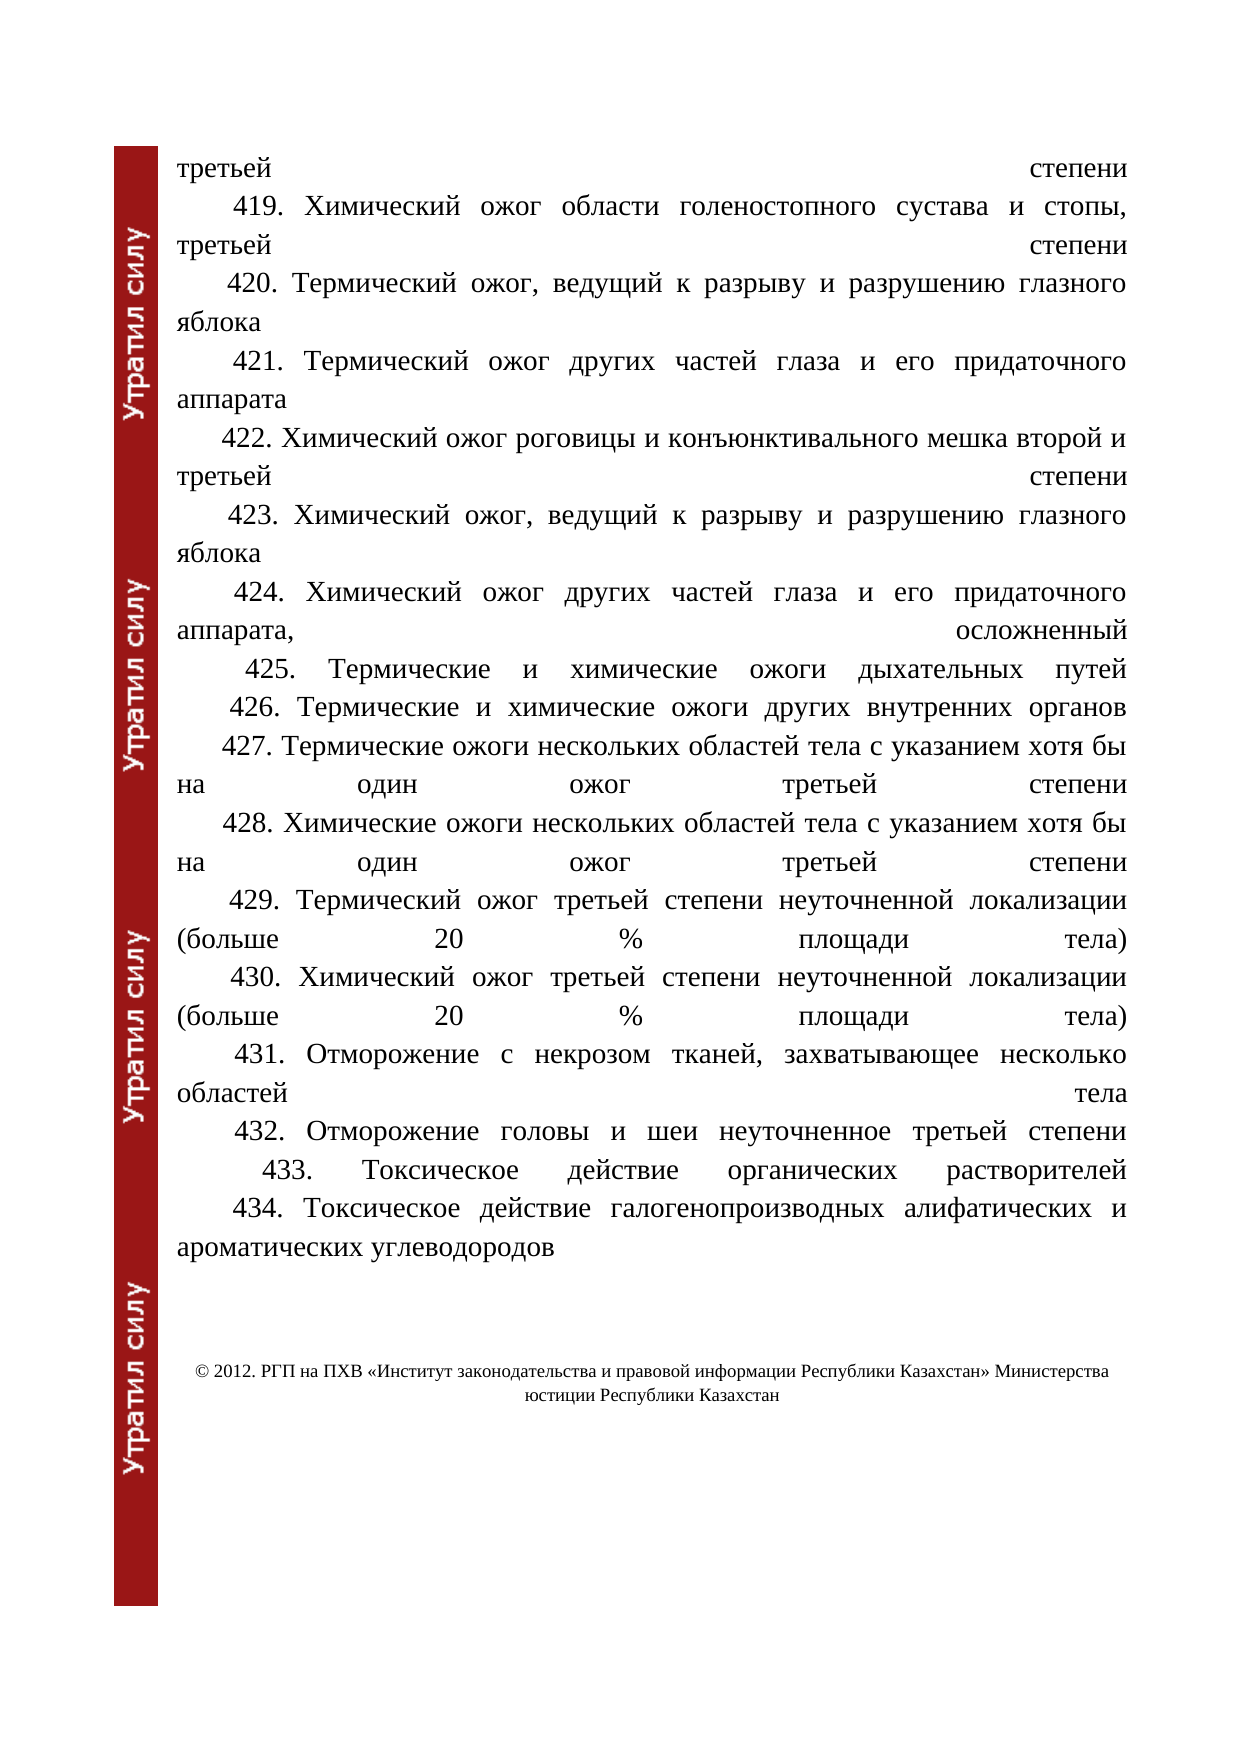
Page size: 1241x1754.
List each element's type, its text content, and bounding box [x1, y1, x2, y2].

picture [114, 146, 158, 150]
picture [114, 1406, 158, 1606]
picture [114, 1263, 158, 1359]
text © 2012. РГП на ПХВ «Институт законодательства и правовой информации Республики Казахстан» Министерства юстиции Республики Казахстан [112, 1359, 1128, 1406]
